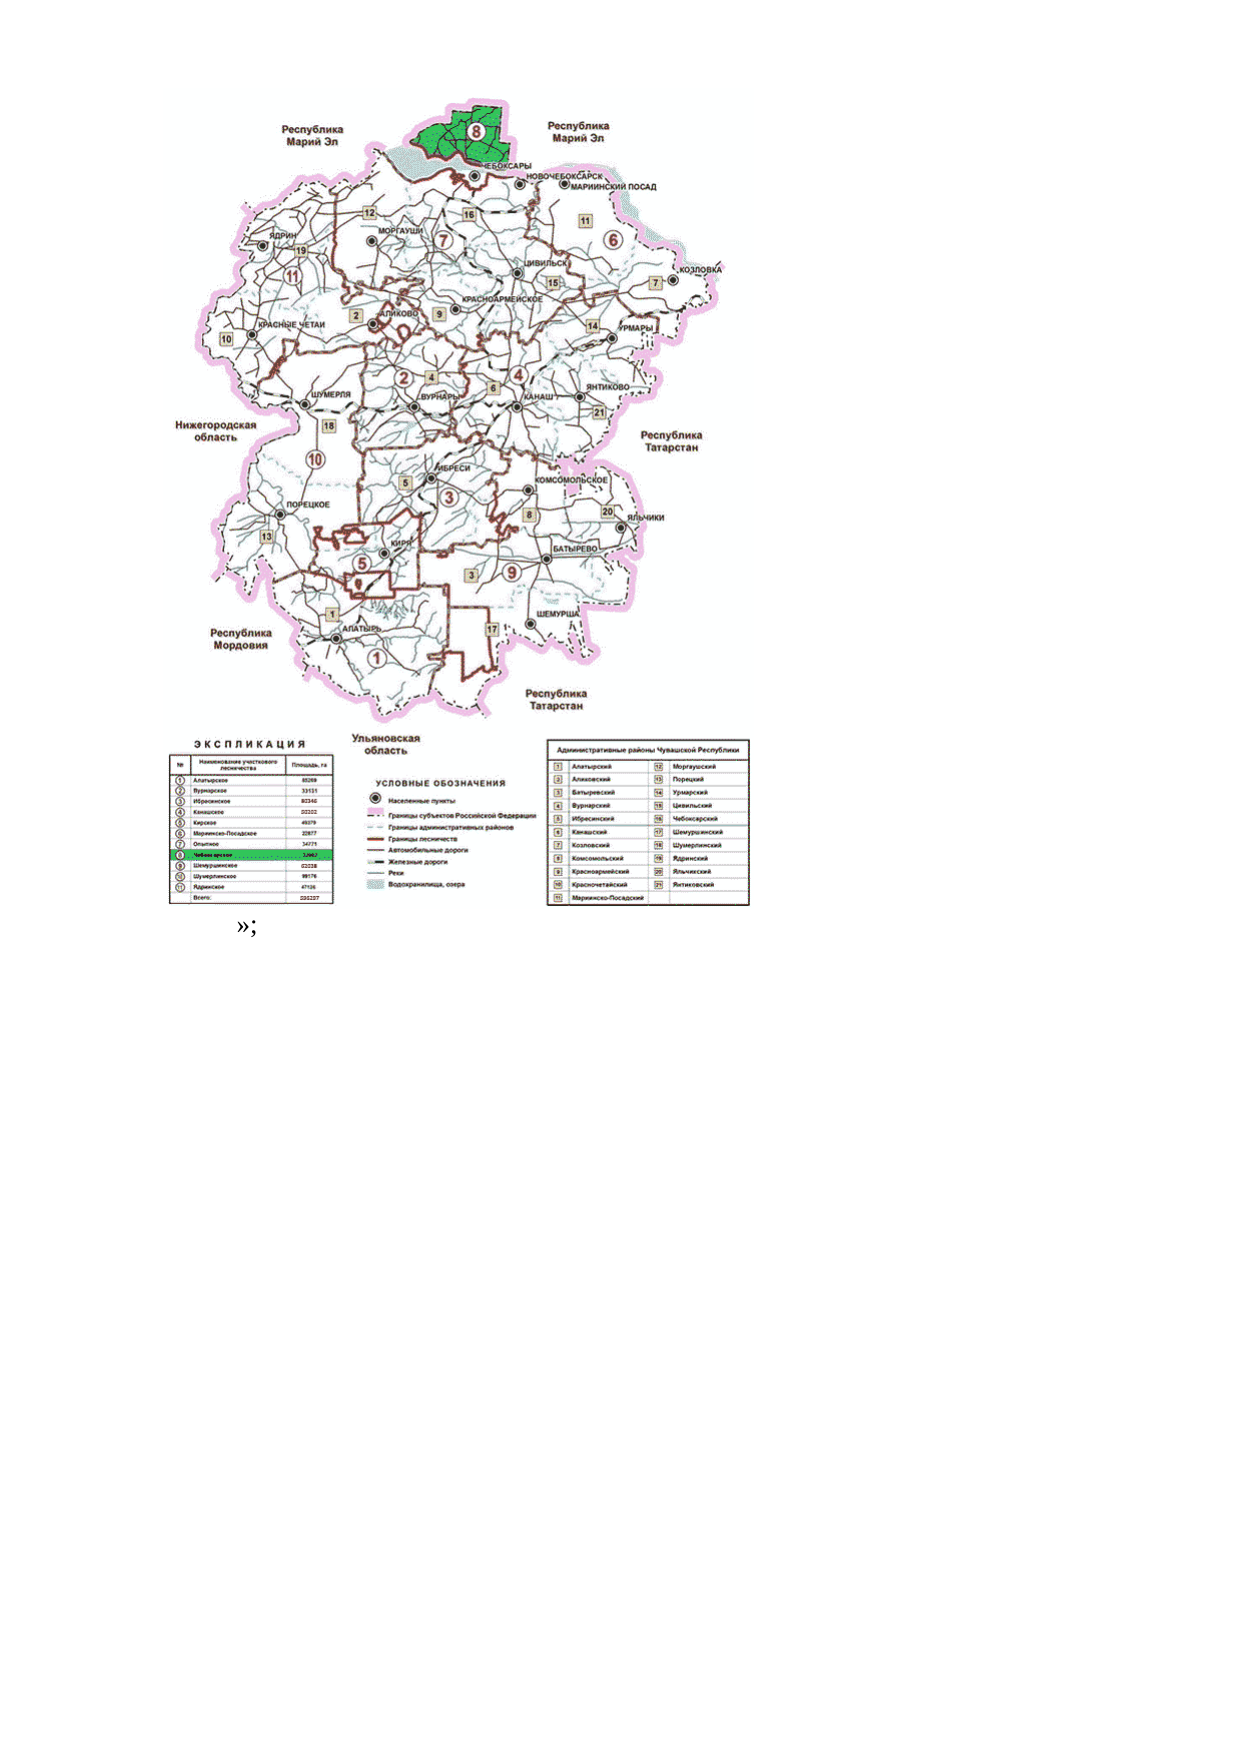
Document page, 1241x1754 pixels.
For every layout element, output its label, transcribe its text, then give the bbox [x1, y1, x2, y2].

text »; [162, 908, 1181, 939]
picture [162, 88, 754, 909]
